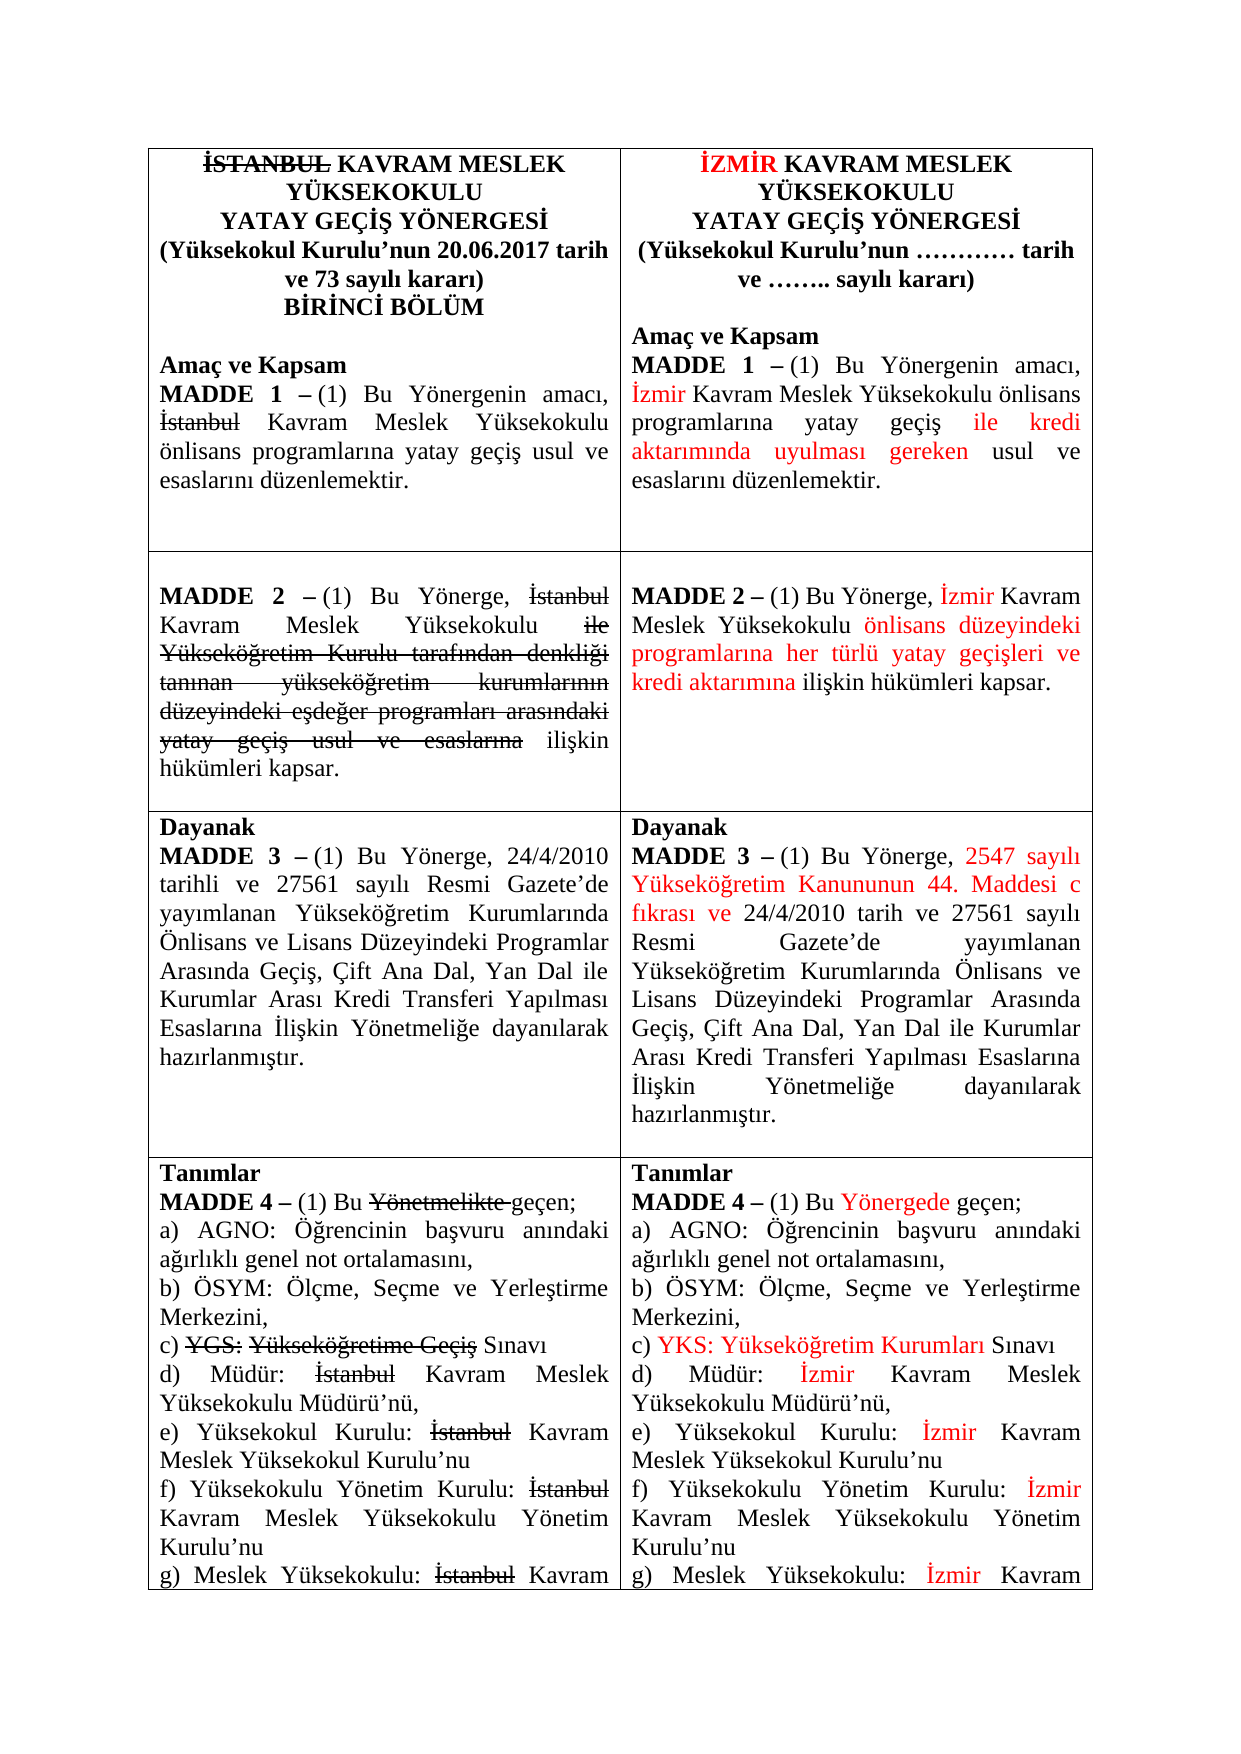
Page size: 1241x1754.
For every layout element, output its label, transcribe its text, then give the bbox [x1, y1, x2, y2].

table_cell Dayanak MADDE 3 – (1) Bu Yönerge, 2547 sayılı Yükseköğretim Kanununun 44. Maddesi c fıkrası ve 24/4/2010 tarih ve 27561 sayılı Resmi Gazete’de yayımlanan Yükseköğretim Kurumlarında Önlisans ve Lisans Düzeyindeki Programlar Arasında Geçiş, Çift Ana Dal, Yan Dal ile Kurumlar Arası Kredi Transferi Yapılması Esaslarına İlişkin Yönetmeliğe dayanılarak hazırlanmıştır. [621, 812, 1092, 1157]
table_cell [621, 1158, 1092, 1589]
table_cell Dayanak MADDE 3 – (1) Bu Yönerge, 24/4/2010 tarihli ve 27561 sayılı Resmi Gazete’de yayımlanan Yükseköğretim Kurumlarında Önlisans ve Lisans Düzeyindeki Programlar Arasında Geçiş, Çift Ana Dal, Yan Dal ile Kurumlar Arası Kredi Transferi Yapılması Esaslarına İlişkin Yönetmeliğe dayanılarak hazırlanmıştır. [149, 812, 620, 1157]
table_header İSTANBUL KAVRAM MESLEK YÜKSEKOKULU YATAY GEÇİŞ YÖNERGESİ (Yüksekokul Kurulu’nun 20.06.2017 tarih ve 73 sayılı kararı) BİRİNCİ BÖLÜM Amaç ve Kapsam MADDE 1 – (1) Bu Yönergenin amacı, İstanbul Kavram Meslek Yüksekokulu önlisans programlarına yatay geçiş usul ve esaslarını düzenlemektir. [149, 149, 620, 551]
table_header İZMİR KAVRAM MESLEK YÜKSEKOKULU YATAY GEÇİŞ YÖNERGESİ (Yüksekokul Kurulu’nun ………… tarih ve …….. sayılı kararı) Amaç ve Kapsam MADDE 1 – (1) Bu Yönergenin amacı, İzmir Kavram Meslek Yüksekokulu önlisans programlarına yatay geçiş ile kredi aktarımında uyulması gereken usul ve esaslarını düzenlemektir. [621, 149, 1092, 551]
table_cell MADDE 2 – (1) Bu Yönerge, İzmir Kavram Meslek Yüksekokulu önlisans düzeyindeki programlarına her türlü yatay geçişleri ve kredi aktarımına ilişkin hükümleri kapsar. [621, 552, 1092, 811]
table_cell MADDE 2 – (1) Bu Yönerge, İstanbul Kavram Meslek Yüksekokulu ile Yükseköğretim Kurulu tarafından denkliği tanınan yükseköğretim kurumlarının düzeyindeki eşdeğer programları arasındaki yatay geçiş usul ve esaslarına ilişkin hükümleri kapsar. [149, 552, 620, 811]
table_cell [149, 1158, 620, 1589]
